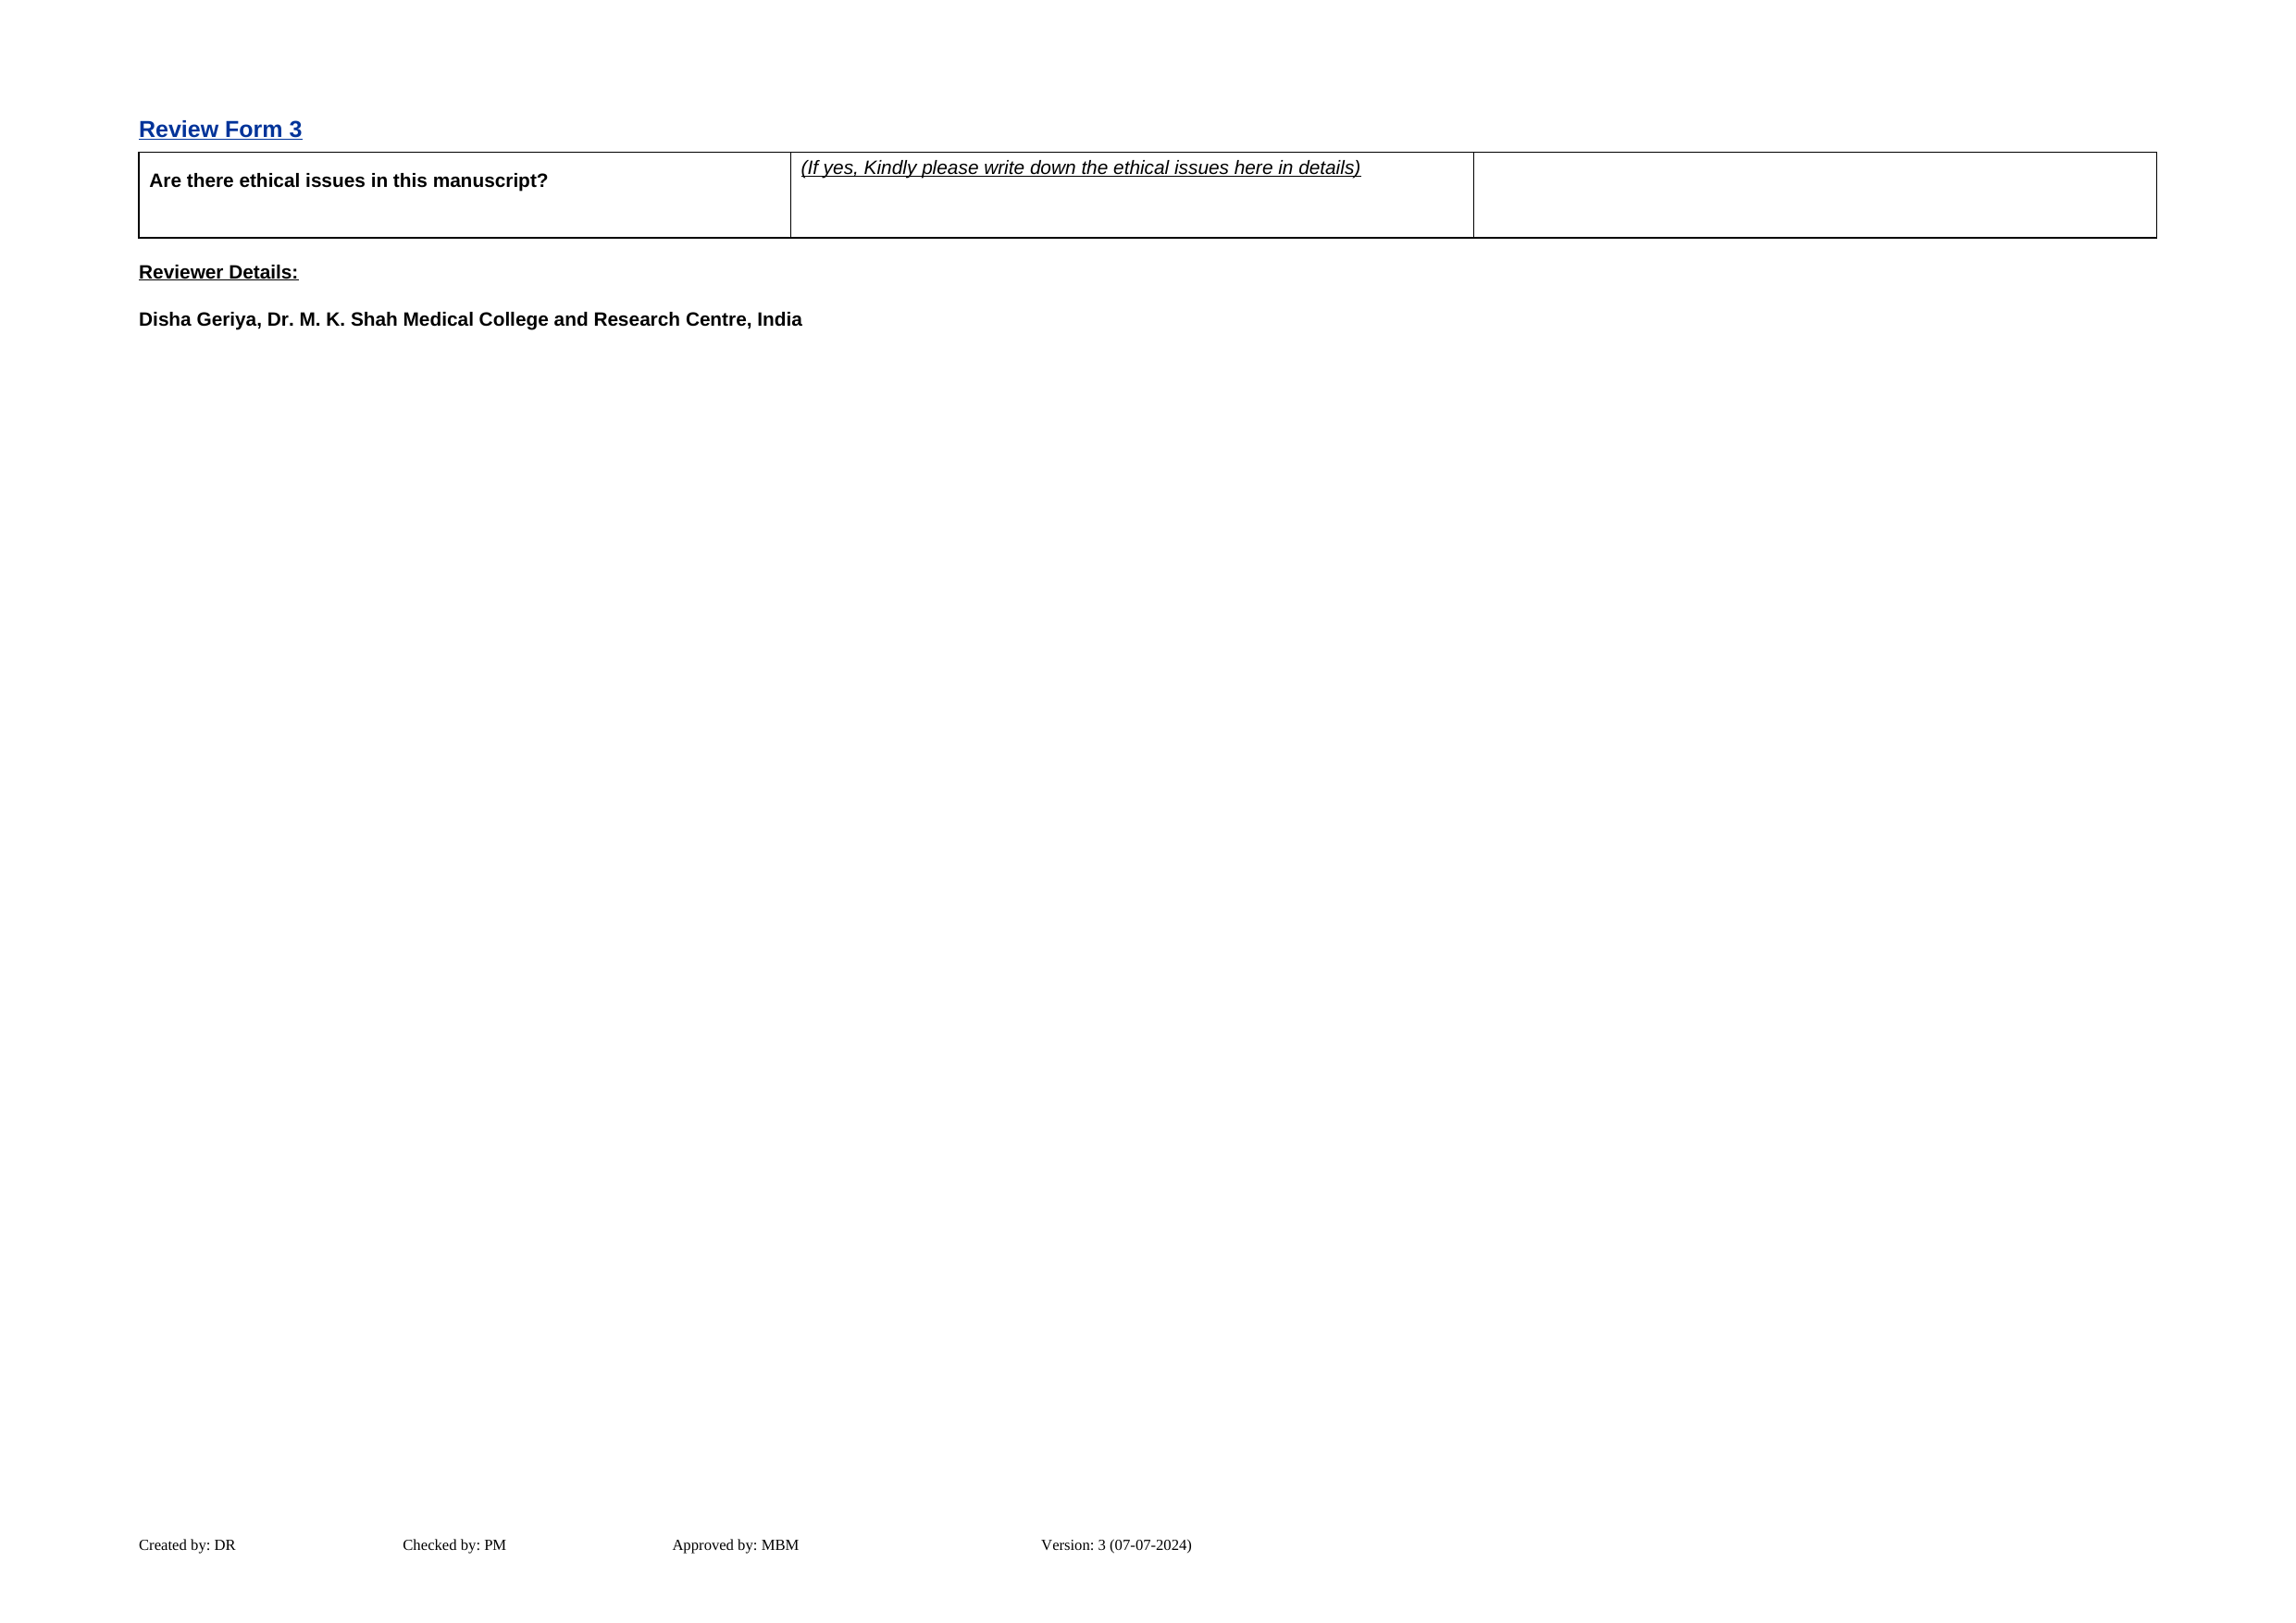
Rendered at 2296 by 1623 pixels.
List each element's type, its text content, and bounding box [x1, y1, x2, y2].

table_cell (If yes, Kindly please write down the ethical issues here in details) [791, 153, 1473, 237]
text Disha Geriya, Dr. M. K. Shah Medical College and Research Centre, India [139, 308, 2156, 330]
table_cell [1474, 153, 2156, 237]
table_cell Are there ethical issues in this manuscript? [140, 153, 790, 237]
text Reviewer Details: [139, 260, 2156, 282]
